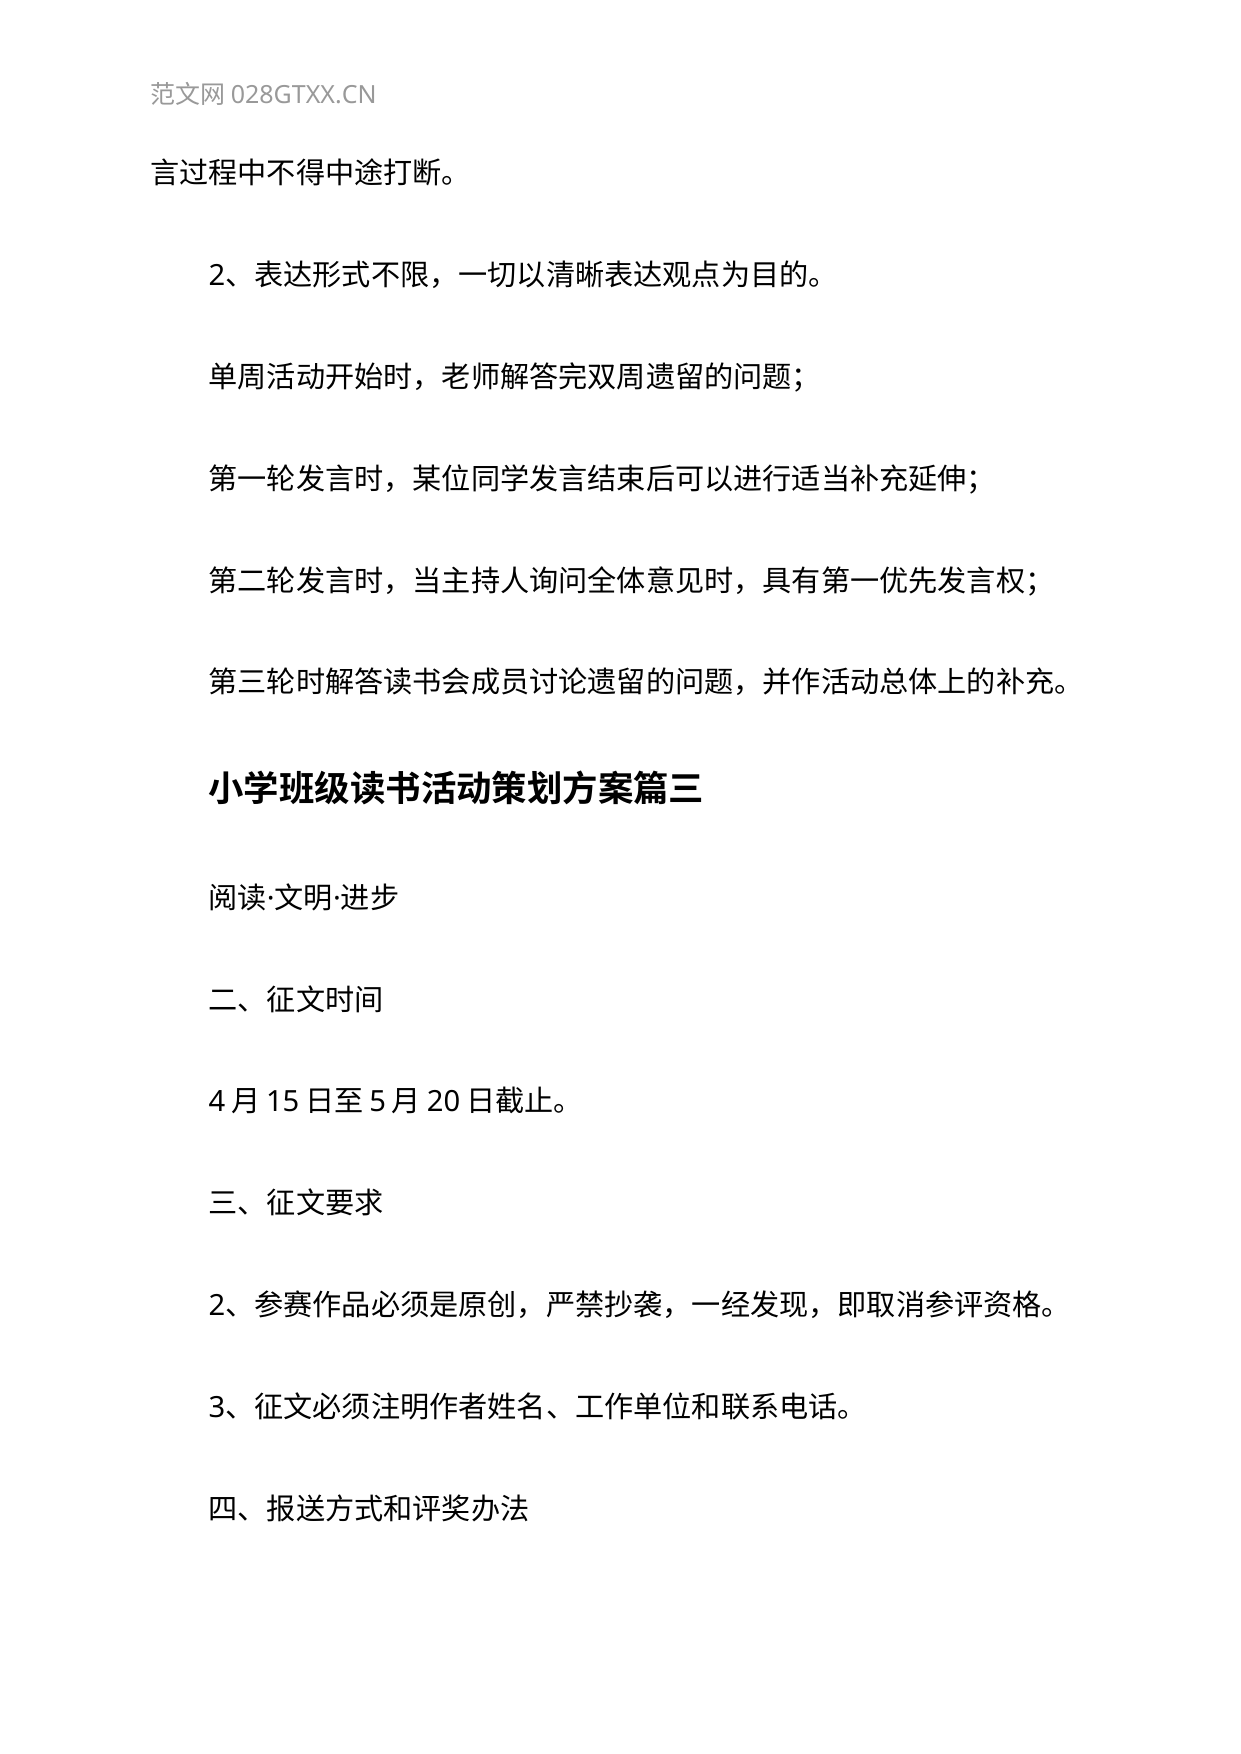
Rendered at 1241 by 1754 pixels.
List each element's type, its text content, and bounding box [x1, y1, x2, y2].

text 2、参赛作品必须是原创，严禁抄袭，一经发现，即取消参评资格。 [150, 1282, 1090, 1324]
text 二、征文时间 [150, 976, 1090, 1018]
text 第二轮发言时，当主持人询问全体意见时，具有第一优先发言权； [150, 557, 1090, 599]
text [150, 150, 1090, 192]
text 3、征文必须注明作者姓名、工作单位和联系电话。 [150, 1384, 1090, 1426]
text 小学班级读书活动策划方案篇三 [150, 761, 1090, 812]
text 四、报送方式和评奖办法 [150, 1486, 1090, 1528]
text 单周活动开始时，老师解答完双周遗留的问题； [150, 354, 1090, 396]
text 4月15日至5月20日截止。 [150, 1078, 1090, 1120]
text 三、征文要求 [150, 1180, 1090, 1222]
text 阅读·文明·进步 [150, 874, 1090, 917]
text 第一轮发言时，某位同学发言结束后可以进行适当补充延伸； [150, 456, 1090, 498]
text 2、表达形式不限，一切以清晰表达观点为目的。 [150, 252, 1090, 294]
text 第三轮时解答读书会成员讨论遗留的问题，并作活动总体上的补充。 [150, 659, 1090, 701]
